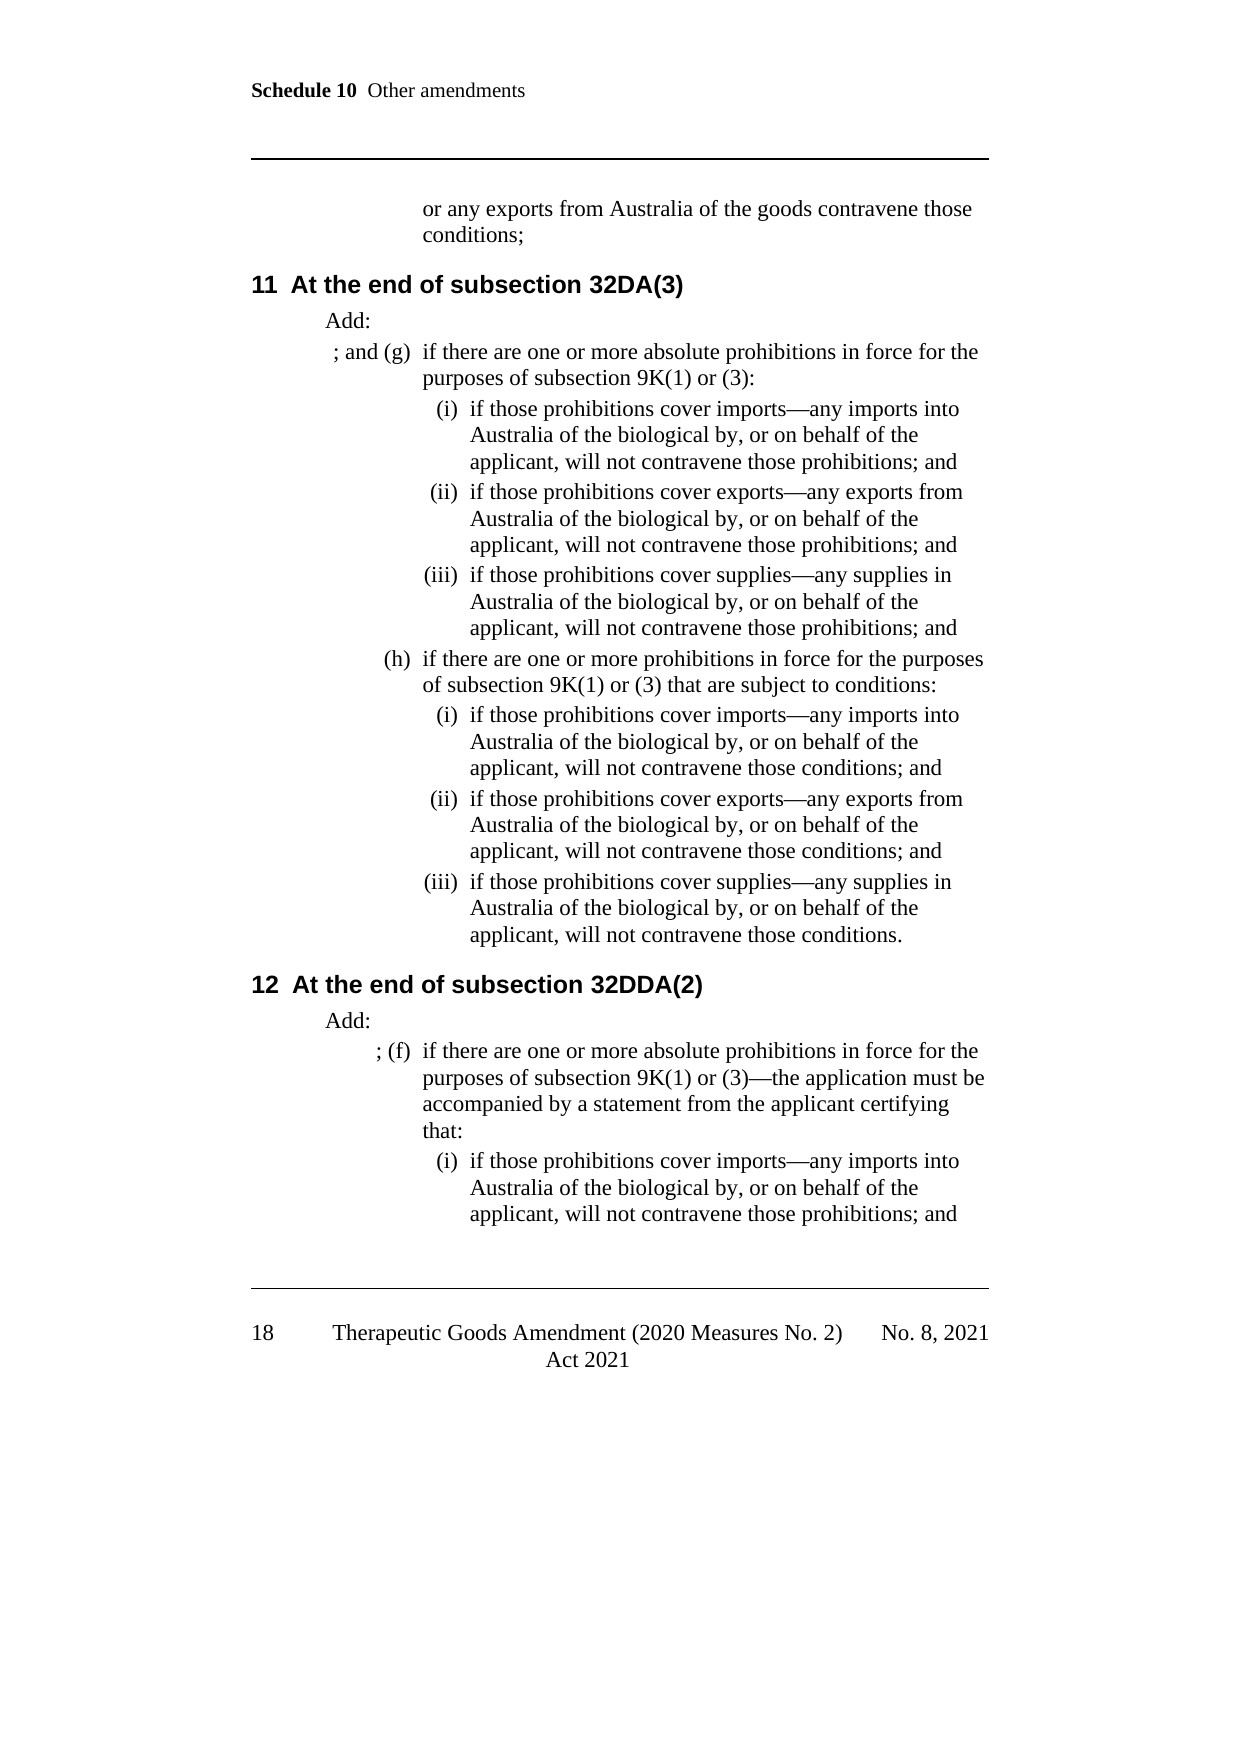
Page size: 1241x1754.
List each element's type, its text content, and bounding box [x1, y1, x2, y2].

text (i) if those prohibitions cover imports—any imports into Australia of the biological by, or on behalf of the applicant, will not contravene those prohibitions; and [251, 1147, 989, 1226]
text 11 At the end of subsection 32DA(3) [251, 271, 989, 299]
text (iii) if those prohibitions cover supplies—any supplies in Australia of the biological by, or on behalf of the applicant, will not contravene those conditions. [251, 868, 989, 947]
text 12 At the end of subsection 32DDA(2) [251, 970, 989, 999]
text (h) if there are one or more prohibitions in force for the purposes of subsection 9K(1) or (3) that are subject to conditions: [251, 645, 989, 697]
text ; (f) if there are one or more absolute prohibitions in force for the purposes of subsection 9K(1) or (3)—the application must be accompanied by a statement from the applicant certifying that: [251, 1038, 989, 1143]
text (iii) if those prohibitions cover supplies—any supplies in Australia of the biological by, or on behalf of the applicant, will not contravene those prohibitions; and [251, 561, 989, 641]
text (ii) if those prohibitions cover exports—any exports from Australia of the biological by, or on behalf of the applicant, will not contravene those conditions; and [251, 785, 989, 864]
text (i) if those prohibitions cover imports—any imports into Australia of the biological by, or on behalf of the applicant, will not contravene those prohibitions; and [251, 395, 989, 474]
text Add: [325, 1007, 989, 1033]
text ; and (g) if there are one or more absolute prohibitions in force for the purposes of subsection 9K(1) or (3): [251, 338, 989, 391]
text Add: [325, 308, 989, 334]
text (i) if those prohibitions cover imports—any imports into Australia of the biological by, or on behalf of the applicant, will not contravene those conditions; and [251, 702, 989, 781]
text (ii) if those prohibitions cover exports—any exports from Australia of the biological by, or on behalf of the applicant, will not contravene those prohibitions; and [251, 478, 989, 557]
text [251, 195, 989, 248]
